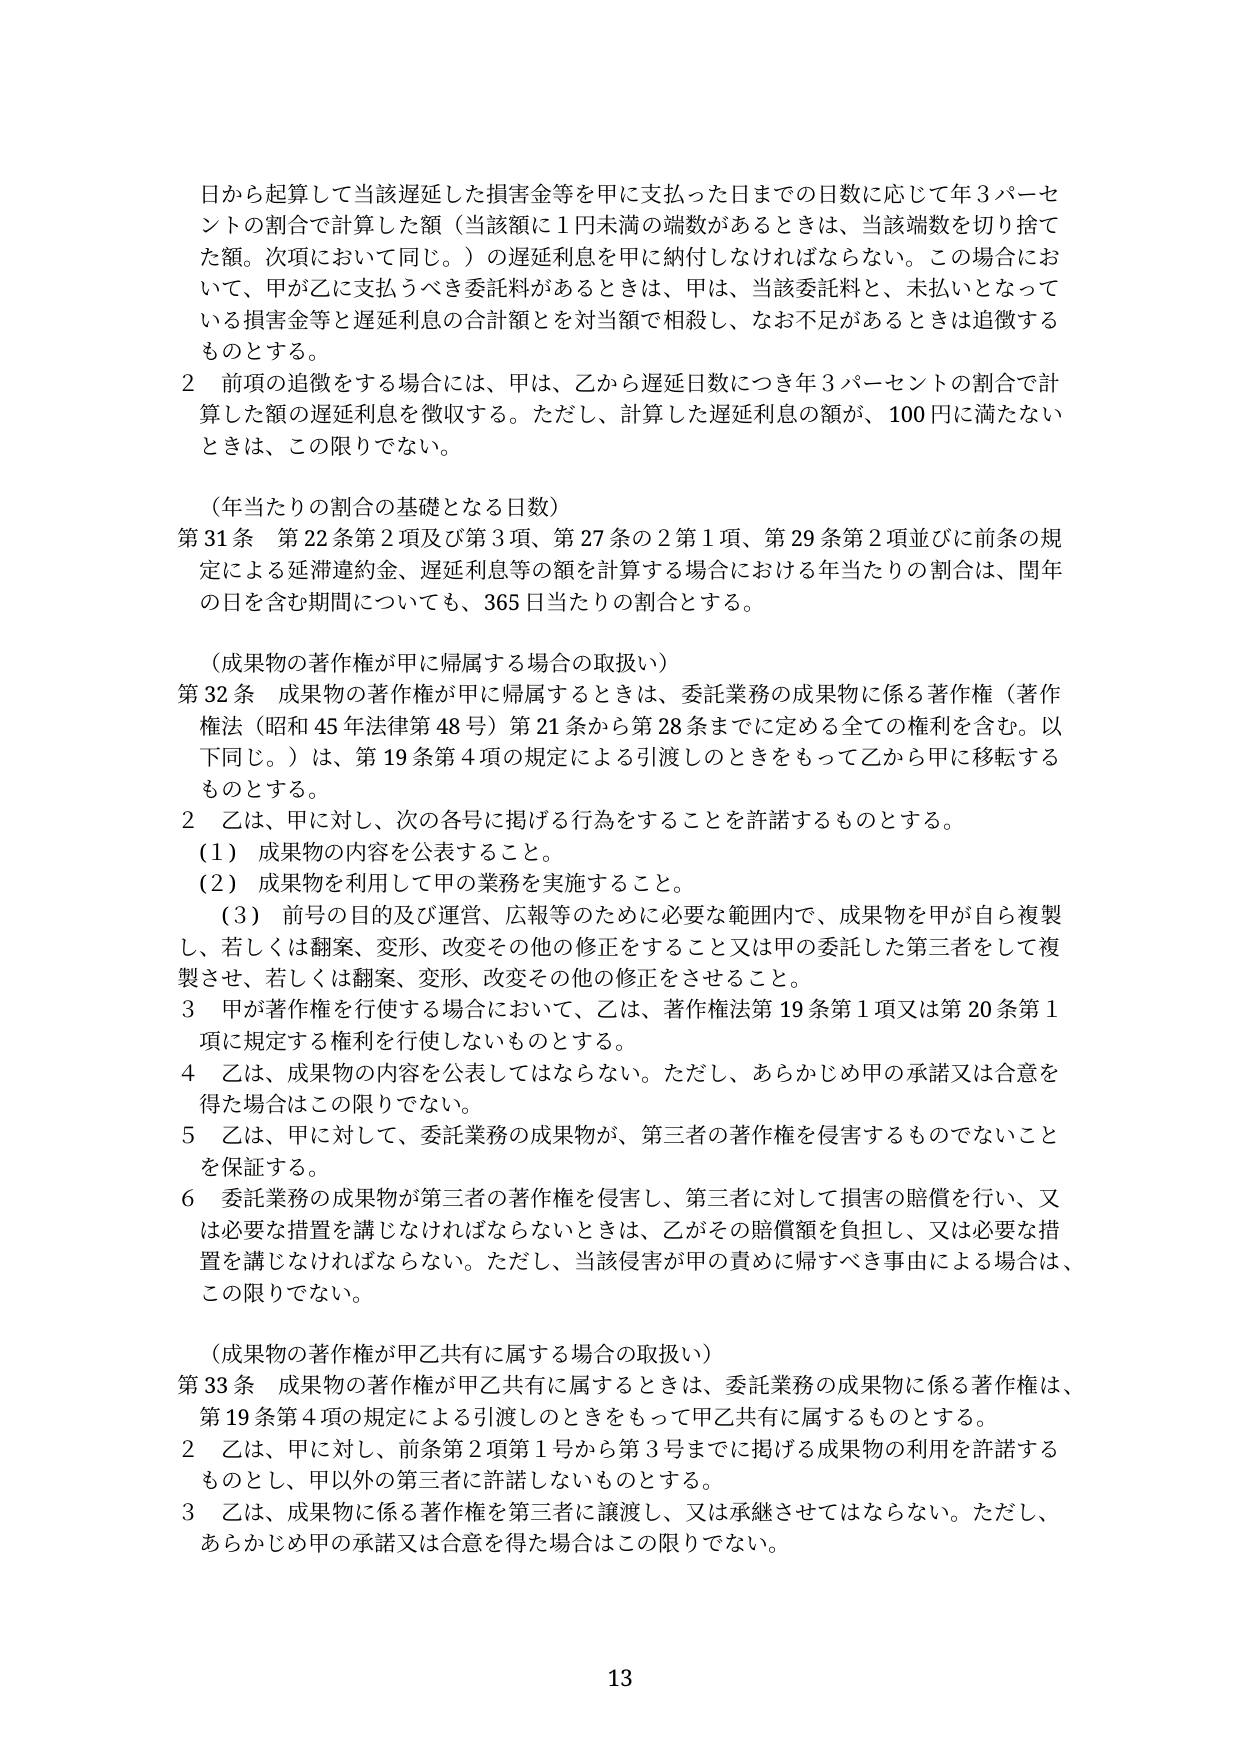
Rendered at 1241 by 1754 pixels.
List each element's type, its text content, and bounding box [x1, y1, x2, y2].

text ５ 乙は、甲に対して、委託業務の成果物が、第三者の著作権を侵害するものでないことを保証する。 [177, 1119, 1063, 1182]
text 第31条 第22条第２項及び第３項、第27条の２第１項、第29条第２項並びに前条の規定による延滞違約金、遅延利息等の額を計算する場合における年当たりの割合は、閏年の日を含む期間についても、365日当たりの割合とする。 [177, 522, 1063, 616]
text （成果物の著作権が甲に帰属する場合の取扱い） [177, 646, 1063, 677]
text ４ 乙は、成果物の内容を公表してはならない。ただし、あらかじめ甲の承諾又は合意を得た場合はこの限りでない。 [177, 1056, 1063, 1119]
text ３ 乙は、成果物に係る著作権を第三者に譲渡し、又は承継させてはならない。ただし、あらかじめ甲の承諾又は合意を得た場合はこの限りでない。 [177, 1495, 1063, 1558]
text （年当たりの割合の基礎となる日数） [177, 490, 1063, 522]
text (２) 成果物を利用して甲の業務を実施すること。 [177, 867, 1063, 898]
text (１) 成果物の内容を公表すること。 [177, 835, 1063, 867]
text ２ 乙は、甲に対し、次の各号に掲げる行為をすることを許諾するものとする。 [177, 804, 1063, 835]
text （成果物の著作権が甲乙共有に属する場合の取扱い） [177, 1337, 1063, 1369]
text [177, 177, 1063, 366]
text ３ 甲が著作権を行使する場合において、乙は、著作権法第19条第１項又は第20条第１項に規定する権利を行使しないものとする。 [177, 993, 1063, 1056]
text 第32条 成果物の著作権が甲に帰属するときは、委託業務の成果物に係る著作権（著作権法（昭和45年法律第48号）第21条から第28条までに定める全ての権利を含む。以下同じ。）は、第19条第４項の規定による引渡しのときをもって乙から甲に移転するものとする。 [177, 677, 1063, 804]
text 第33条 成果物の著作権が甲乙共有に属するときは、委託業務の成果物に係る著作権は、第19条第４項の規定による引渡しのときをもって甲乙共有に属するものとする。 [177, 1369, 1063, 1432]
text ６ 委託業務の成果物が第三者の著作権を侵害し、第三者に対して損害の賠償を行い、又は必要な措置を講じなければならないときは、乙がその賠償額を負担し、又は必要な措置を講じなければならない。ただし、当該侵害が甲の責めに帰すべき事由による場合は、この限りでない。 [177, 1182, 1063, 1307]
text (３) 前号の目的及び運営、広報等のために必要な範囲内で、成果物を甲が自ら複製し、若しくは翻案、変形、改変その他の修正をすること又は甲の委託した第三者をして複製させ、若しくは翻案、変形、改変その他の修正をさせること。 [177, 898, 1063, 993]
text ２ 乙は、甲に対し、前条第２項第１号から第３号までに掲げる成果物の利用を許諾するものとし、甲以外の第三者に許諾しないものとする。 [177, 1432, 1063, 1495]
text ２ 前項の追徴をする場合には、甲は、乙から遅延日数につき年３パーセントの割合で計算した額の遅延利息を徴収する。ただし、計算した遅延利息の額が、100円に満たないときは、この限りでない。 [177, 366, 1063, 460]
